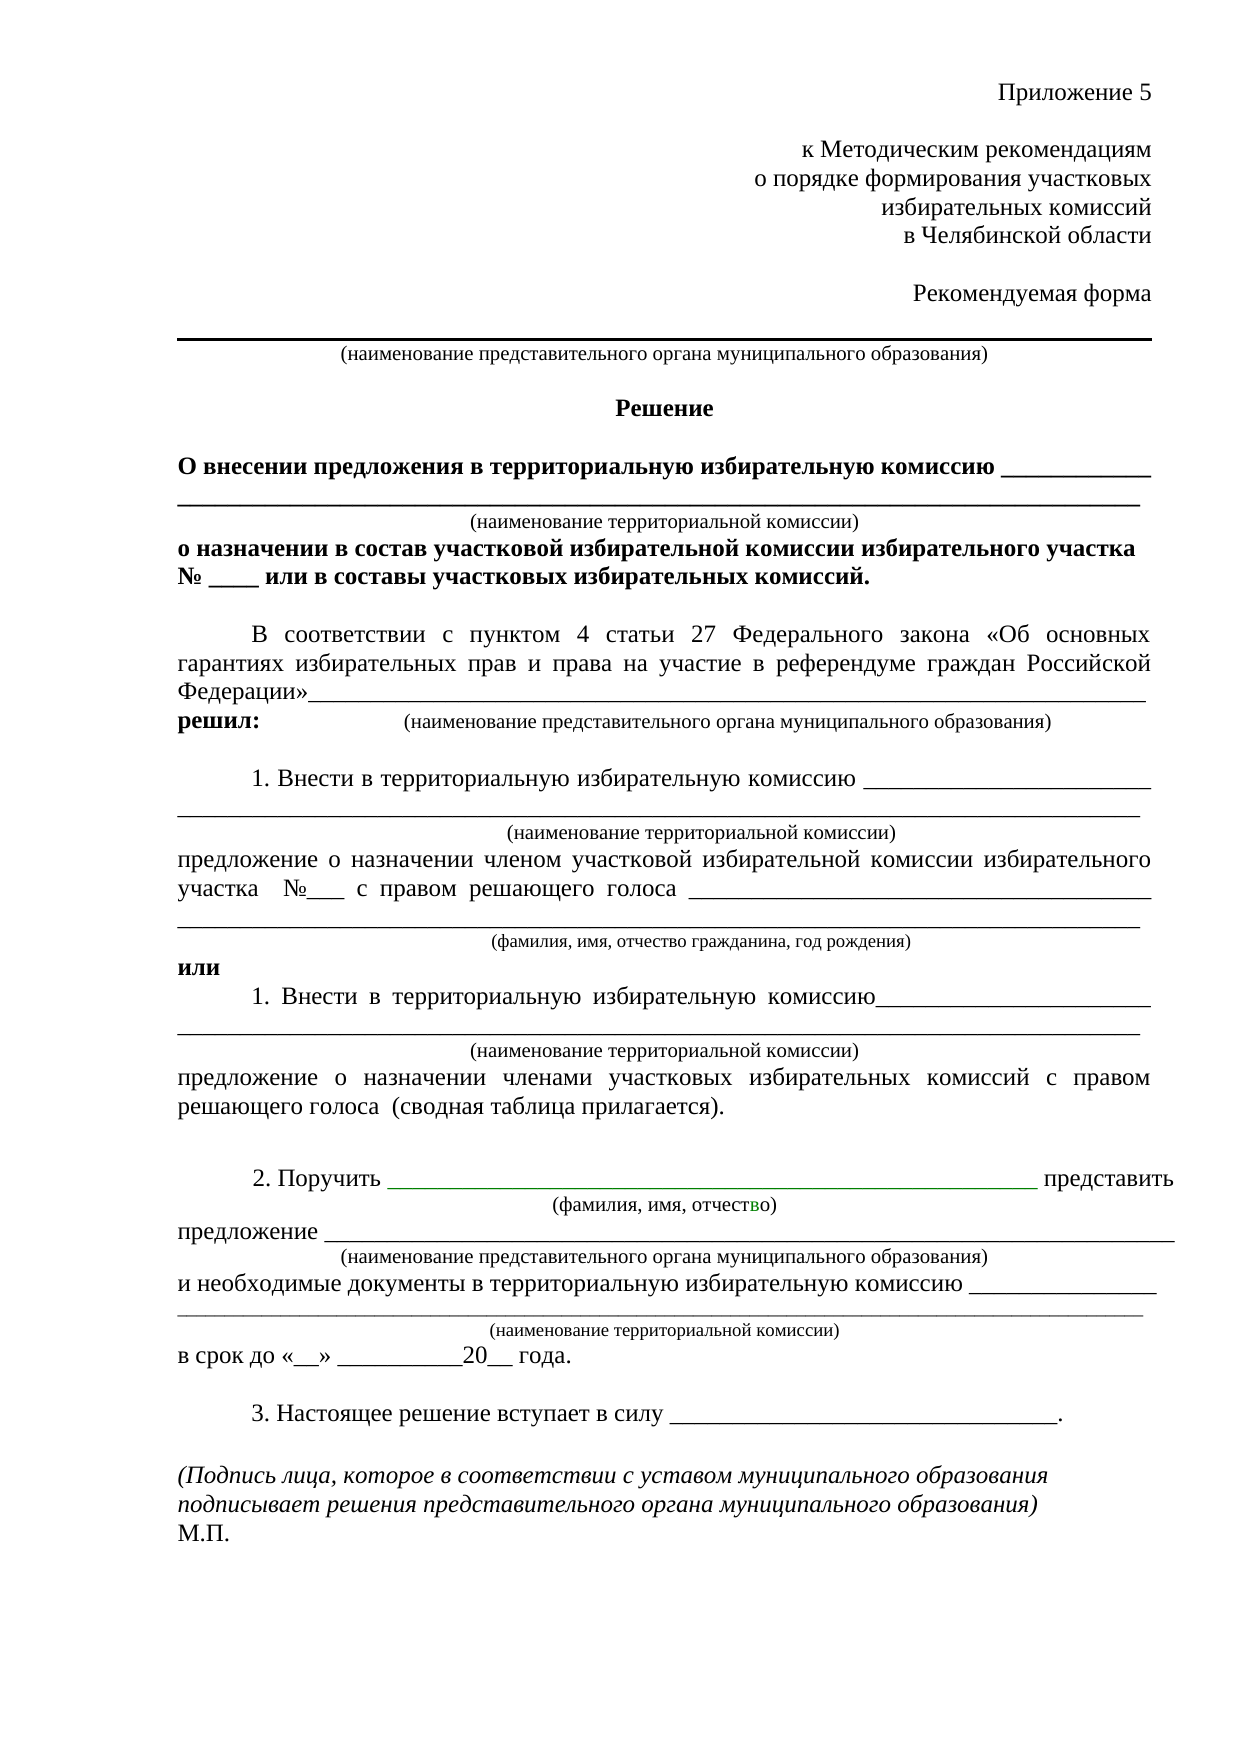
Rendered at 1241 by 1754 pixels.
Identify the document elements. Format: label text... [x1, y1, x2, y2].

text или [177, 952, 1152, 981]
text (наименование территориальной комиссии) [177, 1319, 1152, 1340]
text (фамилия, имя, отчество) [177, 1192, 1152, 1216]
text подписывает решения представительного органа муниципального образования) [177, 1489, 1240, 1518]
text О внесении предложения в территориальную избирательную комиссию ____________ _____________________________________________________________________________ [177, 451, 1152, 508]
text о порядке формирования участковых [177, 163, 1152, 192]
text М.П. [177, 1518, 1240, 1546]
text и необходимые документы в территориальную избирательную комиссию _______________ [177, 1268, 1240, 1297]
text предложение ____________________________________________________________________ [177, 1216, 1240, 1244]
text в Челябинской области [177, 221, 1152, 249]
text предложение о назначении членом участковой избирательной комиссии избирательного участка №___ с правом решающего голоса _____________________________________ _____________________________________________________________________________ [177, 844, 1152, 930]
text Рекомендуемая форма [177, 278, 1152, 307]
text предложение о назначении членами участковых избирательных комиссий с правом решающего голоса (сводная таблица прилагается). [177, 1062, 1152, 1120]
text (наименование представительного органа муниципального образования) [177, 341, 1152, 365]
text Решение [177, 393, 1152, 422]
text В соответствии с пунктом 4 статьи 27 Федерального закона «Об основных гарантиях избирательных прав и права на участие в референдуме граждан Российской Федерации»___________________________________________________________________ решил: (наименование представительного органа муниципального образования) [177, 619, 1152, 734]
text 2. Поручить ____________________________________________________ представить [177, 1163, 1240, 1192]
text (наименование представительного органа муниципального образования) [177, 1244, 1152, 1268]
text 1. Внести в территориальную избирательную комиссию______________________ _____________________________________________________________________________ [177, 981, 1152, 1038]
text (фамилия, имя, отчество гражданина, год рождения) [177, 930, 1152, 952]
text (Подпись лица, которое в соответствии с уставом муниципального образования [177, 1460, 1240, 1489]
text (наименование территориальной комиссии) [177, 820, 1152, 844]
text _______________________________________________________________________________________________________ [177, 1297, 1152, 1319]
text к Методическим рекомендациям [177, 134, 1152, 163]
text избирательных комиссий [177, 192, 1152, 221]
text Приложение 5 [177, 77, 1152, 106]
text (наименование территориальной комиссии) [177, 1038, 1152, 1062]
text в срок до «__» __________20__ года. [177, 1340, 1240, 1369]
text (наименование территориальной комиссии) [177, 508, 1152, 533]
text о назначении в состав участковой избирательной комиссии избирательного участка № ____ или в составы участковых избирательных комиссий. [177, 533, 1152, 590]
text 3. Настоящее решение вступает в силу _______________________________. [177, 1398, 1152, 1427]
text 1. Внести в территориальную избирательную комиссию _______________________ _____________________________________________________________________________ [177, 763, 1152, 820]
